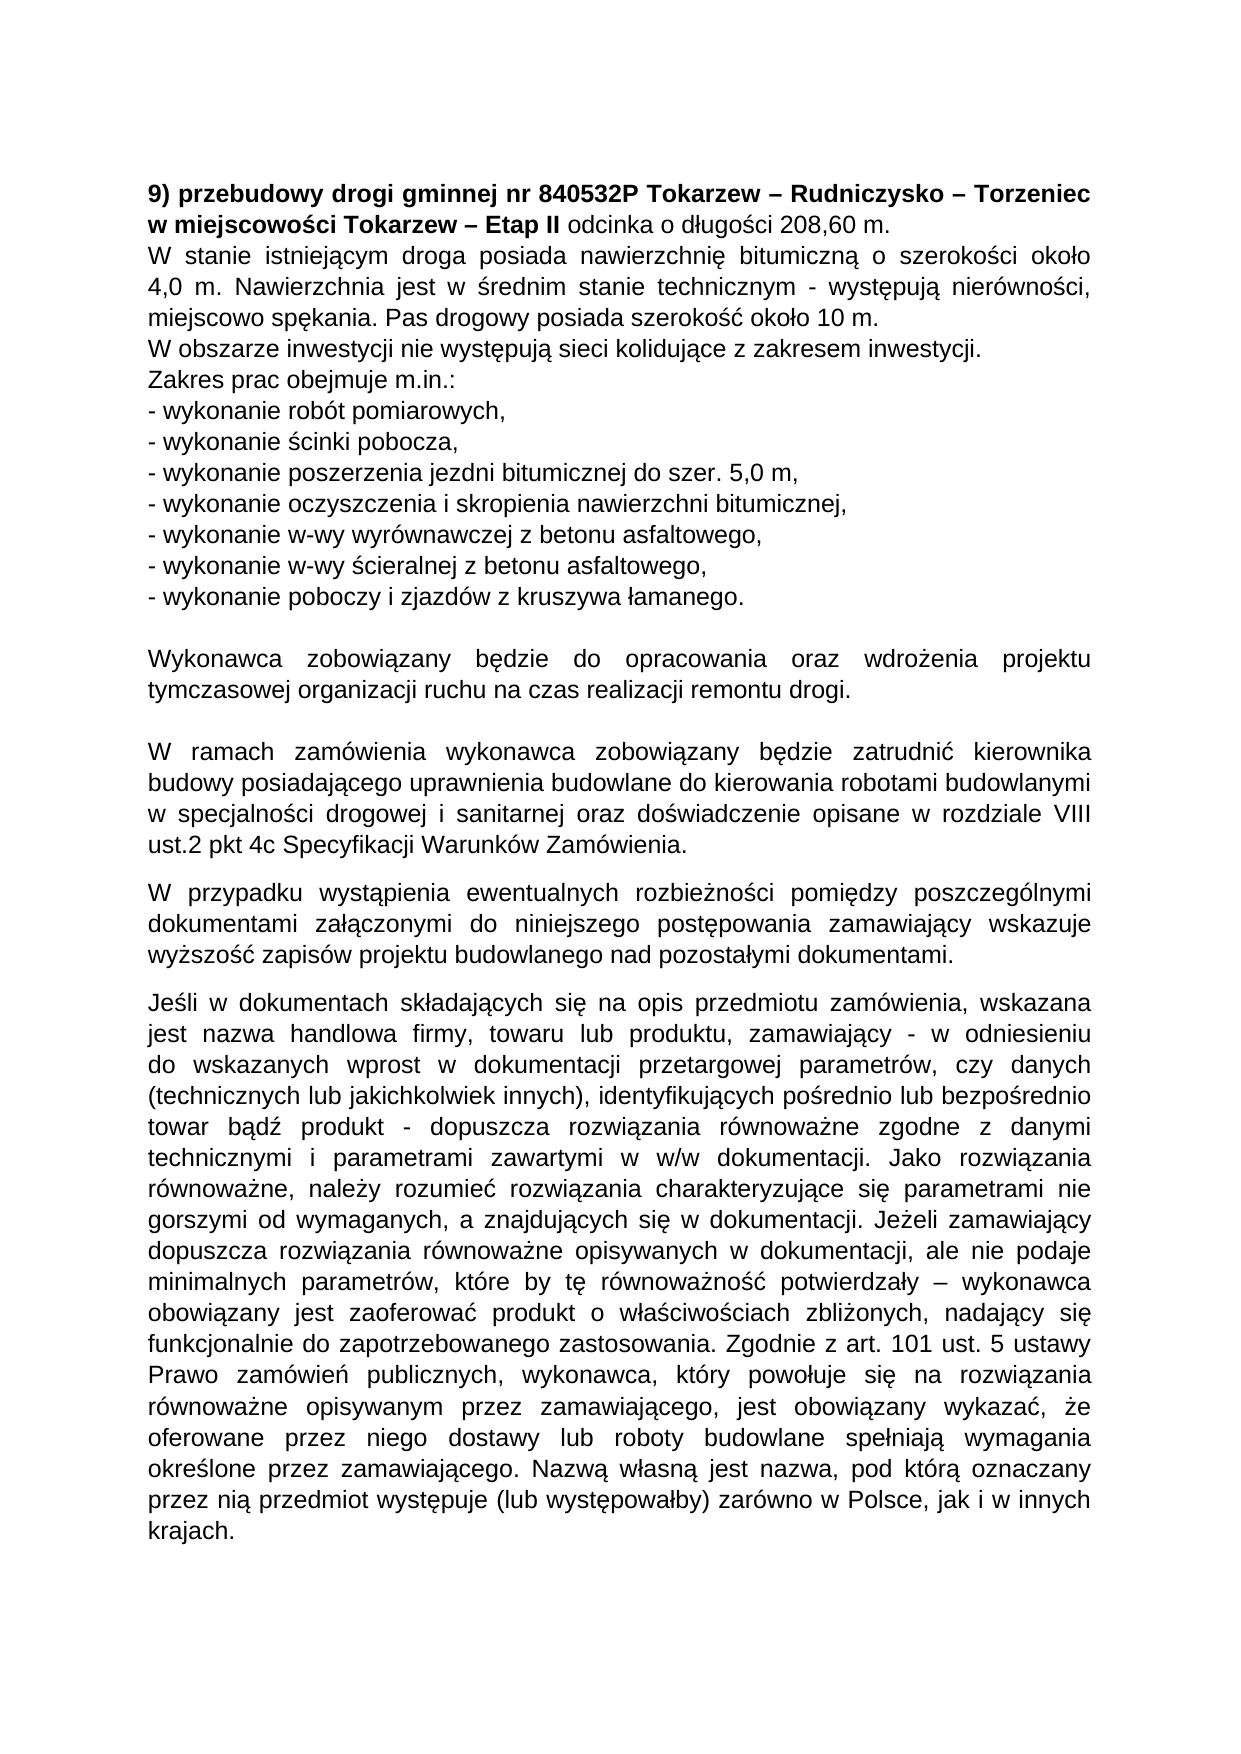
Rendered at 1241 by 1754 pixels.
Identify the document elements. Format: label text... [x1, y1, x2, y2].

text - wykonanie w-wy ścieralnej z betonu asfaltowego, [148, 551, 1093, 580]
text 9) przebudowy drogi gminnej nr 840532P Tokarzew – Rudniczysko – Torzeniec w miejscowości Tokarzew – Etap II odcinka o długości 208,60 m. [148, 179, 1093, 238]
text - wykonanie oczyszczenia i skropienia nawierzchni bitumicznej, [148, 489, 1093, 518]
text W stanie istniejącym droga posiada nawierzchnię bitumiczną o szerokości około 4,0 m. Nawierzchnia jest w średnim stanie technicznym - występują nierówności, miejscowo spękania. Pas drogowy posiada szerokość około 10 m. [148, 241, 1093, 332]
text W przypadku wystąpienia ewentualnych rozbieżności pomiędzy poszczególnymi dokumentami załączonymi do niniejszego postępowania zamawiający wskazuje wyższość zapisów projektu budowlanego nad pozostałymi dokumentami. [148, 878, 1093, 969]
text W ramach zamówienia wykonawca zobowiązany będzie zatrudnić kierownika budowy posiadającego uprawnienia budowlane do kierowania robotami budowlanymi w specjalności drogowej i sanitarnej oraz doświadczenie opisane w rozdziale VIII ust.2 pkt 4c Specyfikacji Warunków Zamówienia. [148, 737, 1093, 859]
text Zakres prac obejmuje m.in.: [148, 365, 1093, 394]
text Jeśli w dokumentach składających się na opis przedmiotu zamówienia, wskazana jest nazwa handlowa firmy, towaru lub produktu, zamawiający - w odniesieniu do wskazanych wprost w dokumentacji przetargowej parametrów, czy danych (technicznych lub jakichkolwiek innych), identyfikujących pośrednio lub bezpośrednio towar bądź produkt - dopuszcza rozwiązania równoważne zgodne z danymi technicznymi i parametrami zawartymi w w/w dokumentacji. Jako rozwiązania równoważne, należy rozumieć rozwiązania charakteryzujące się parametrami nie gorszymi od wymaganych, a znajdujących się w dokumentacji. Jeżeli zamawiający dopuszcza rozwiązania równoważne opisywanych w dokumentacji, ale nie podaje minimalnych parametrów, które by tę równoważność potwierdzały – wykonawca obowiązany jest zaoferować produkt o właściwościach zbliżonych, nadający się funkcjonalnie do zapotrzebowanego zastosowania. Zgodnie z art. 101 ust. 5 ustawy Prawo zamówień publicznych, wykonawca, który powołuje się na rozwiązania równoważne opisywanym przez zamawiającego, jest obowiązany wykazać, że oferowane przez niego dostawy lub roboty budowlane spełniają wymagania określone przez zamawiającego. Nazwą własną jest nazwa, pod którą oznaczany przez nią przedmiot występuje (lub występowałby) zarówno w Polsce, jak i w innych krajach. [148, 988, 1093, 1544]
text - wykonanie poboczy i zjazdów z kruszywa łamanego. [148, 582, 1093, 611]
text - wykonanie w-wy wyrównawczej z betonu asfaltowego, [148, 520, 1093, 549]
text - wykonanie poszerzenia jezdni bitumicznej do szer. 5,0 m, [148, 458, 1093, 487]
text - wykonanie ścinki pobocza, [148, 427, 1093, 456]
text Wykonawca zobowiązany będzie do opracowania oraz wdrożenia projektu tymczasowej organizacji ruchu na czas realizacji remontu drogi. [148, 644, 1093, 704]
text W obszarze inwestycji nie występują sieci kolidujące z zakresem inwestycji. [148, 334, 1093, 363]
text - wykonanie robót pomiarowych, [148, 396, 1093, 425]
